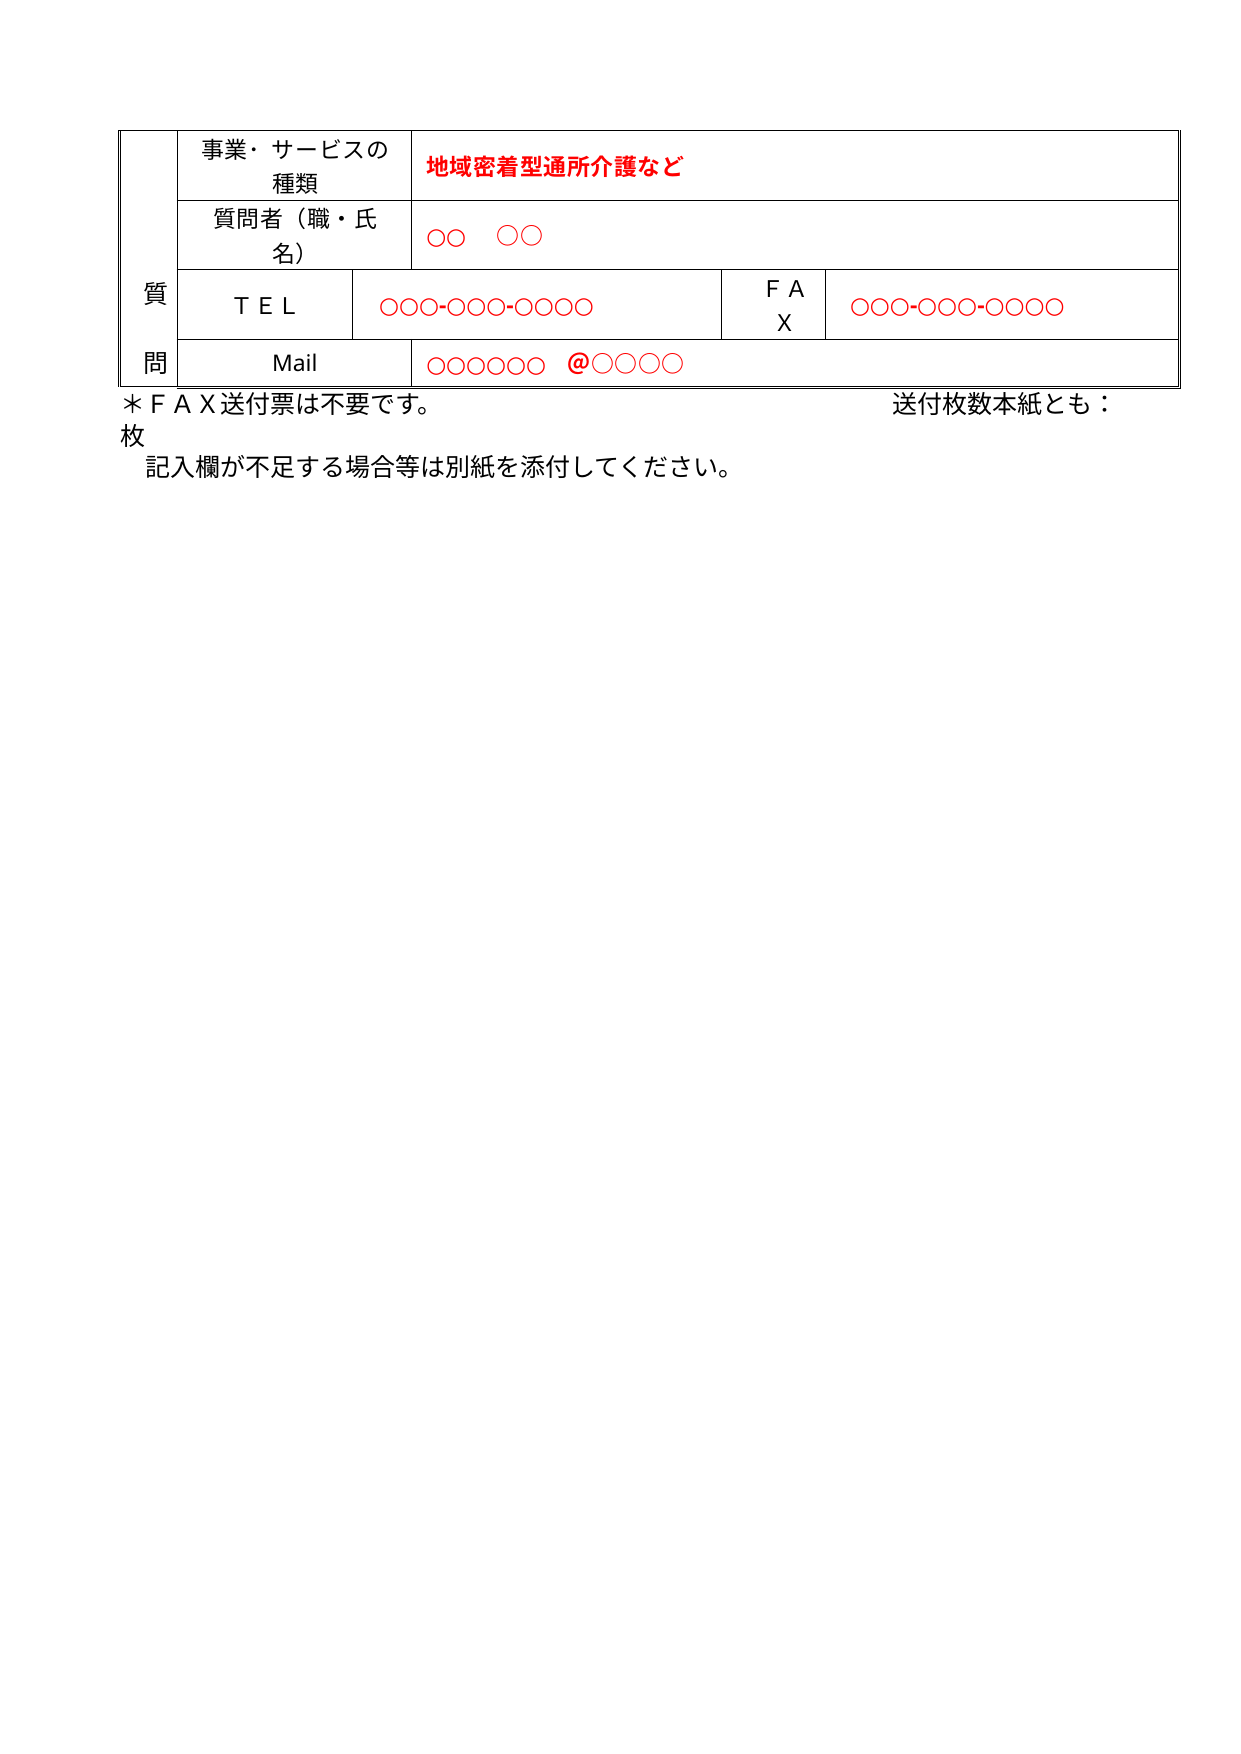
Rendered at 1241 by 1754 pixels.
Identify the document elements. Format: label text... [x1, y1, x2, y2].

table_cell ○○○○○○＠○○○○ [412, 340, 1178, 386]
text 記入欄が不足する場合等は別紙を添付してください。 [120, 451, 1179, 482]
table_cell Mail [178, 340, 411, 386]
table_cell 質問者（職・氏名） [178, 201, 411, 269]
table_cell ＦＡＸ [722, 270, 825, 339]
table_cell 事業･サービスの種類 [178, 131, 411, 200]
table_cell ○○ ○○ [412, 201, 1178, 269]
table_cell ＴＥＬ [178, 270, 352, 339]
table_cell ○○○-○○○-○○○○ [826, 270, 1178, 339]
text ＊ＦＡＸ送付票は不要です。 送付枚数本紙とも： 枚 [120, 389, 1179, 451]
table_cell 地域密着型通所介護など [412, 131, 1178, 200]
table_cell ○○○-○○○-○○○○ [353, 270, 721, 339]
